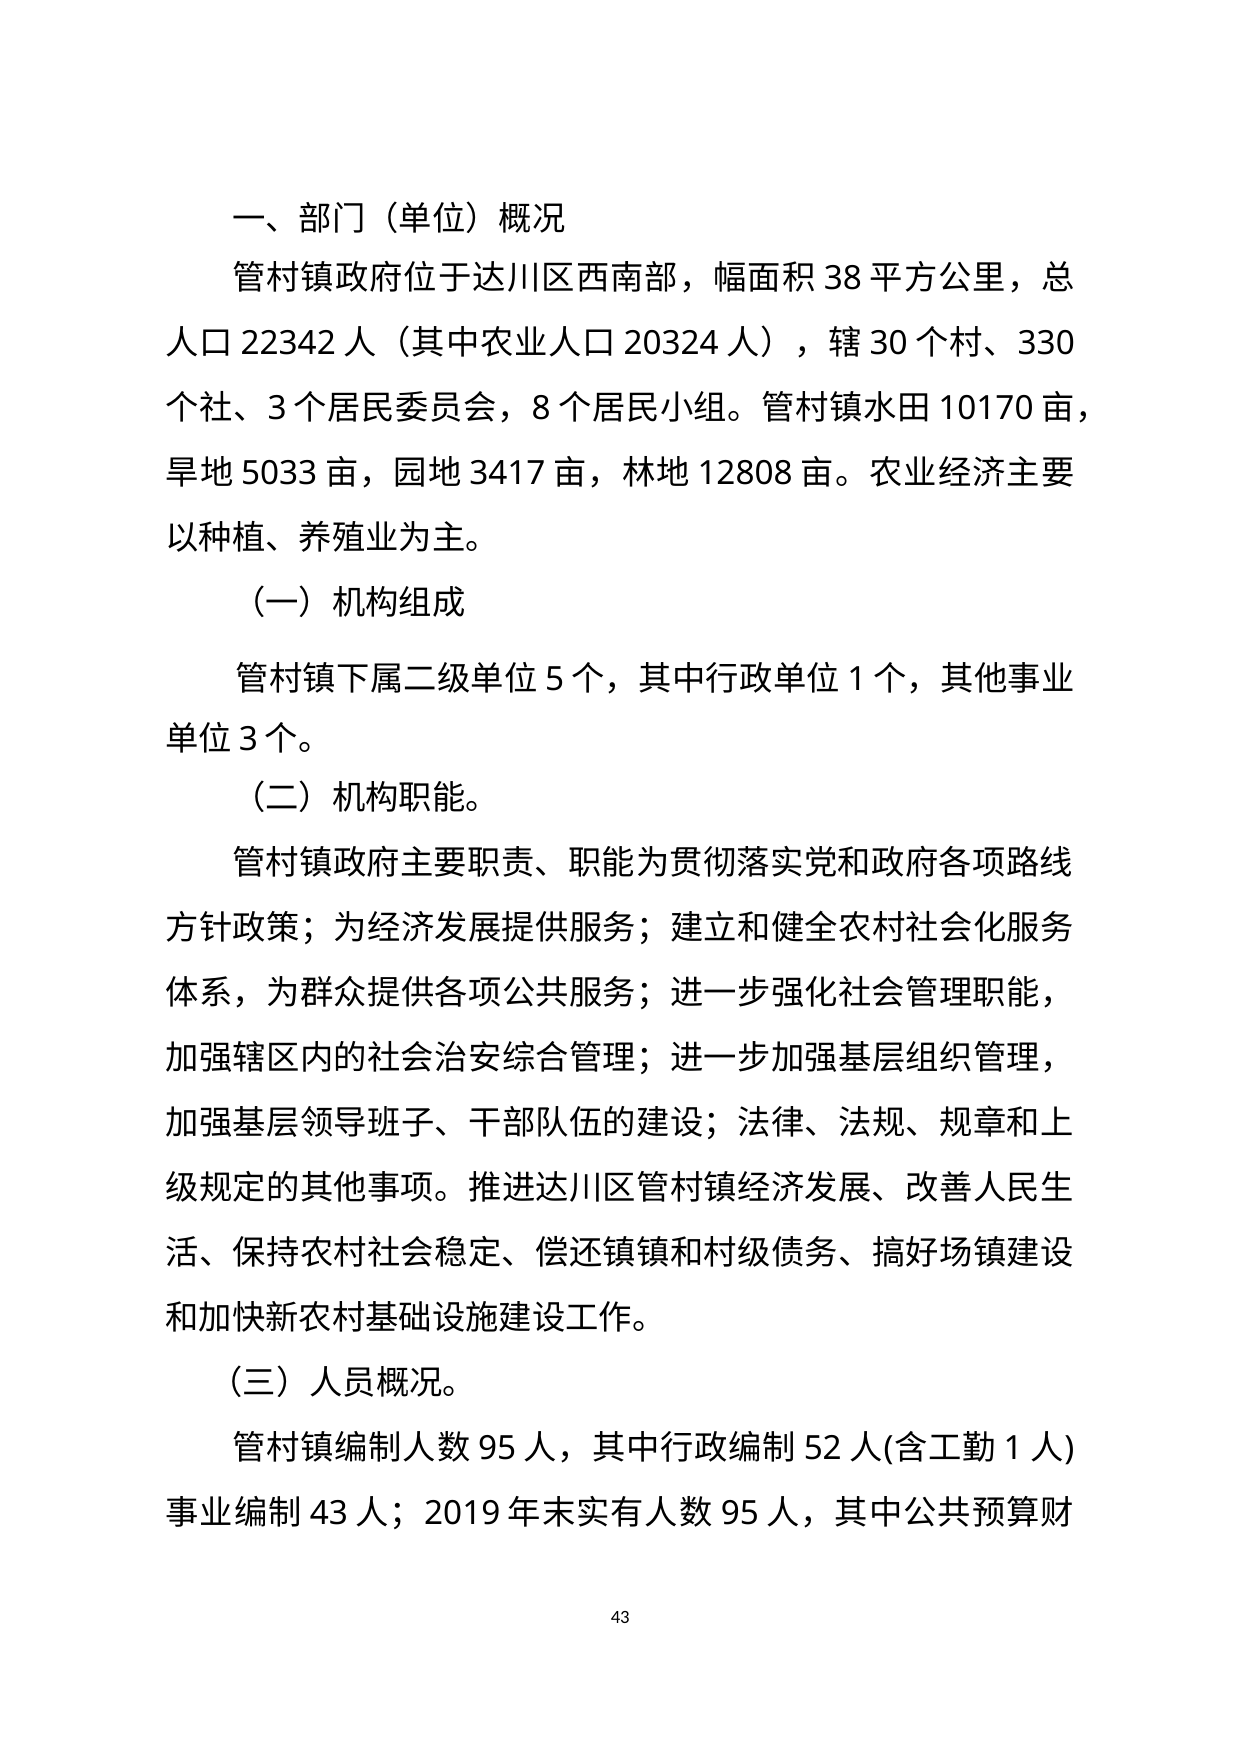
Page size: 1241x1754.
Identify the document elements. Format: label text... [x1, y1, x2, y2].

text （二）机构职能。 [165, 762, 1075, 827]
text 一、部门（单位）概况 [165, 184, 1075, 242]
text 管村镇政府位于达川区西南部，幅面积38平方公里，总人口22342人（其中农业人口20324人），辖30个村、330个社、3个居民委员会，8个居民小组。管村镇水田10170亩，旱地5033亩，园地3417亩，林地12808亩。农业经济主要以种植、养殖业为主。 [165, 242, 1075, 567]
text （三）人员概况。 [209, 1347, 1075, 1412]
text （一）机构组成 [165, 567, 1075, 632]
text 管村镇下属二级单位5个，其中行政单位1个，其他事业单位3个。 [165, 642, 1075, 762]
text 管村镇政府主要职责、职能为贯彻落实党和政府各项路线方针政策；为经济发展提供服务；建立和健全农村社会化服务体系，为群众提供各项公共服务；进一步强化社会管理职能，加强辖区内的社会治安综合管理；进一步加强基层组织管理，加强基层领导班子、干部队伍的建设；法律、法规、规章和上级规定的其他事项。推进达川区管村镇经济发展、改善人民生活、保持农村社会稳定、偿还镇镇和村级债务、搞好场镇建设和加快新农村基础设施建设工作。 [165, 827, 1075, 1347]
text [165, 1412, 1075, 1542]
